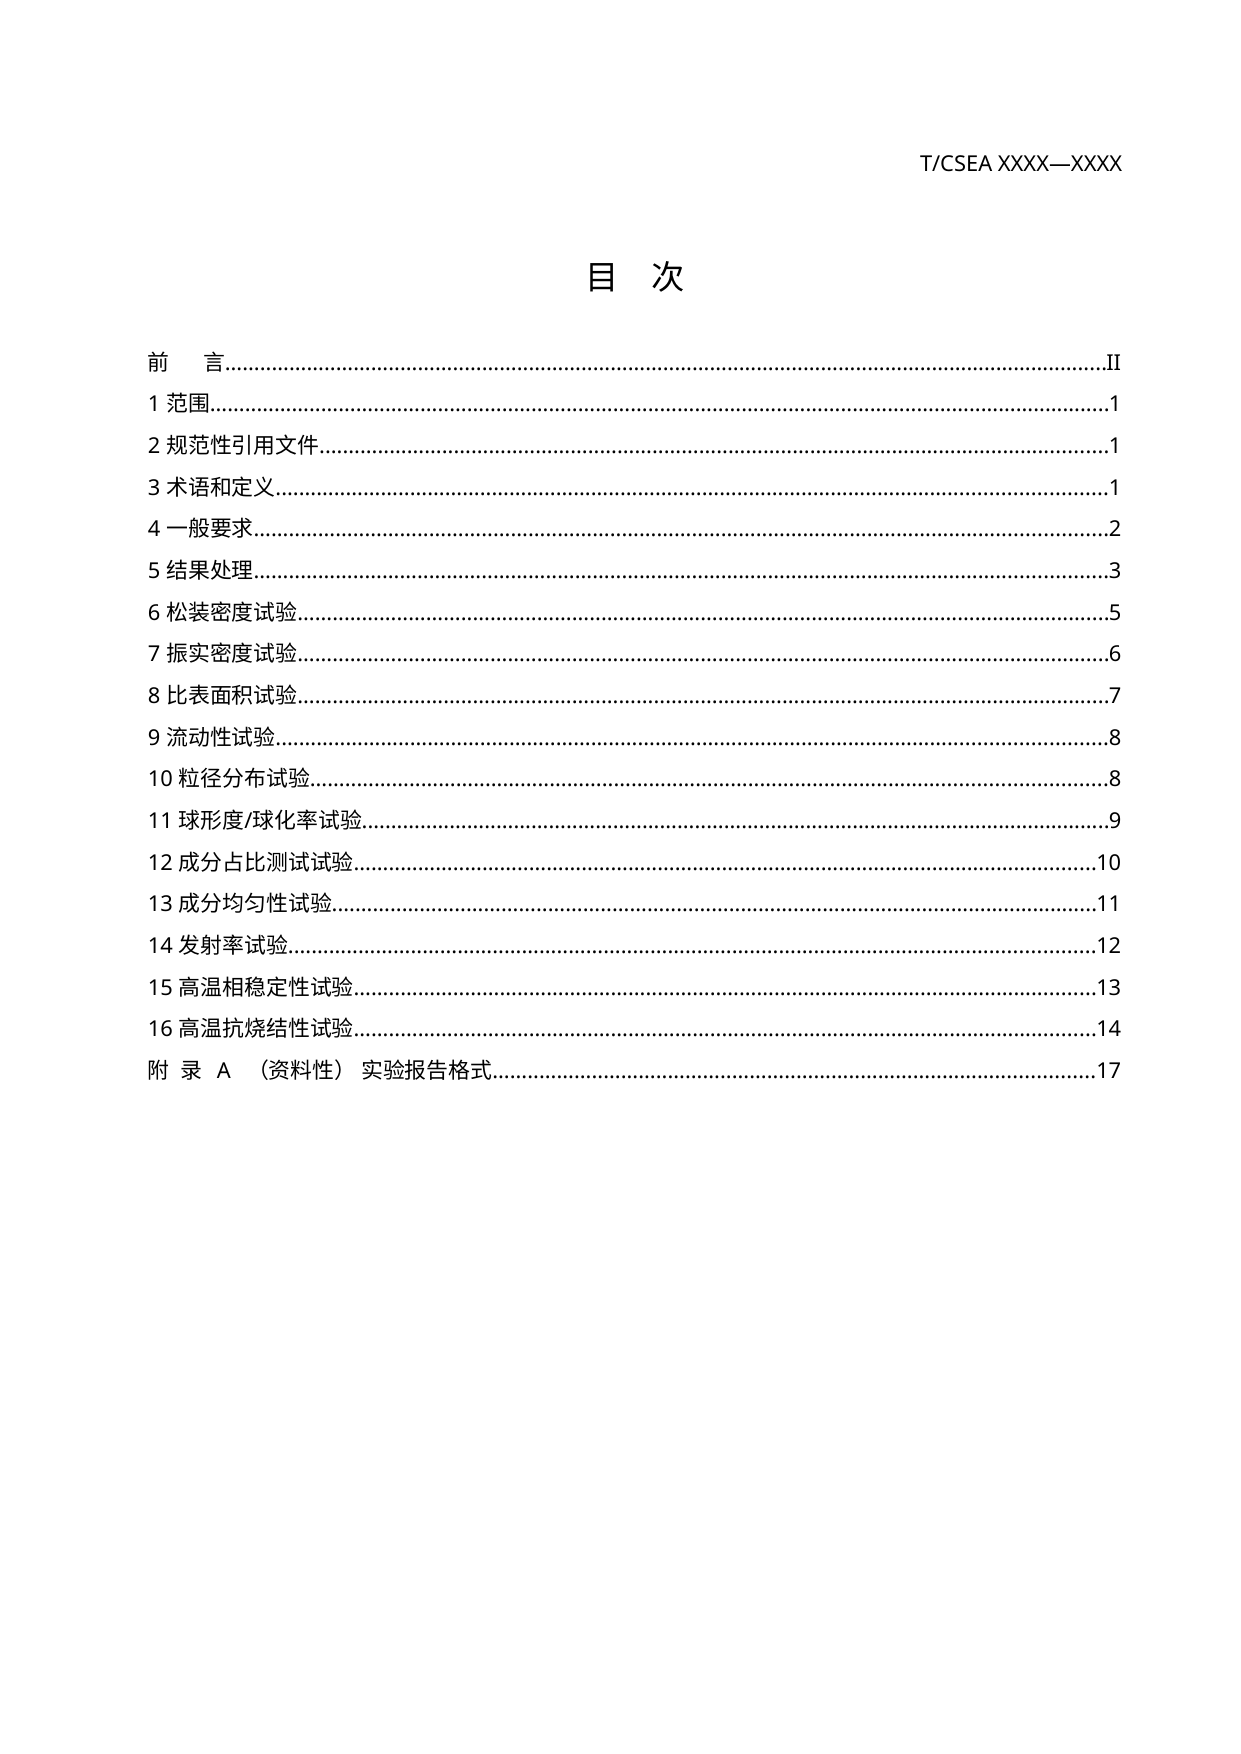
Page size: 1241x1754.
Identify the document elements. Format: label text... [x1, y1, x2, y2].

text 1 范围 1 [148, 378, 1122, 420]
text 11 球形度/球化率试验 9 [148, 795, 1122, 837]
text 8 比表面积试验 7 [148, 670, 1122, 712]
text 7 振实密度试验 6 [148, 628, 1122, 670]
text 13 成分均匀性试验 11 [148, 878, 1122, 920]
text 附录A （资料性） 实验报告格式 17 [148, 1045, 1122, 1087]
text 15 高温相稳定性试验 13 [148, 962, 1122, 1003]
text 4 一般要求 2 [148, 503, 1122, 545]
text 目次 [148, 251, 1122, 299]
text 10 粒径分布试验 8 [148, 753, 1122, 795]
text 6 松装密度试验 5 [148, 587, 1122, 628]
text 5 结果处理 3 [148, 545, 1122, 587]
text 3 术语和定义 1 [148, 462, 1122, 503]
text 14 发射率试验 12 [148, 920, 1122, 962]
text 前言 II [148, 337, 1122, 378]
text 9 流动性试验 8 [148, 712, 1122, 753]
text 16 高温抗烧结性试验 14 [148, 1003, 1122, 1045]
text 2 规范性引用文件 1 [148, 420, 1122, 462]
text 12 成分占比测试试验 10 [148, 837, 1122, 878]
